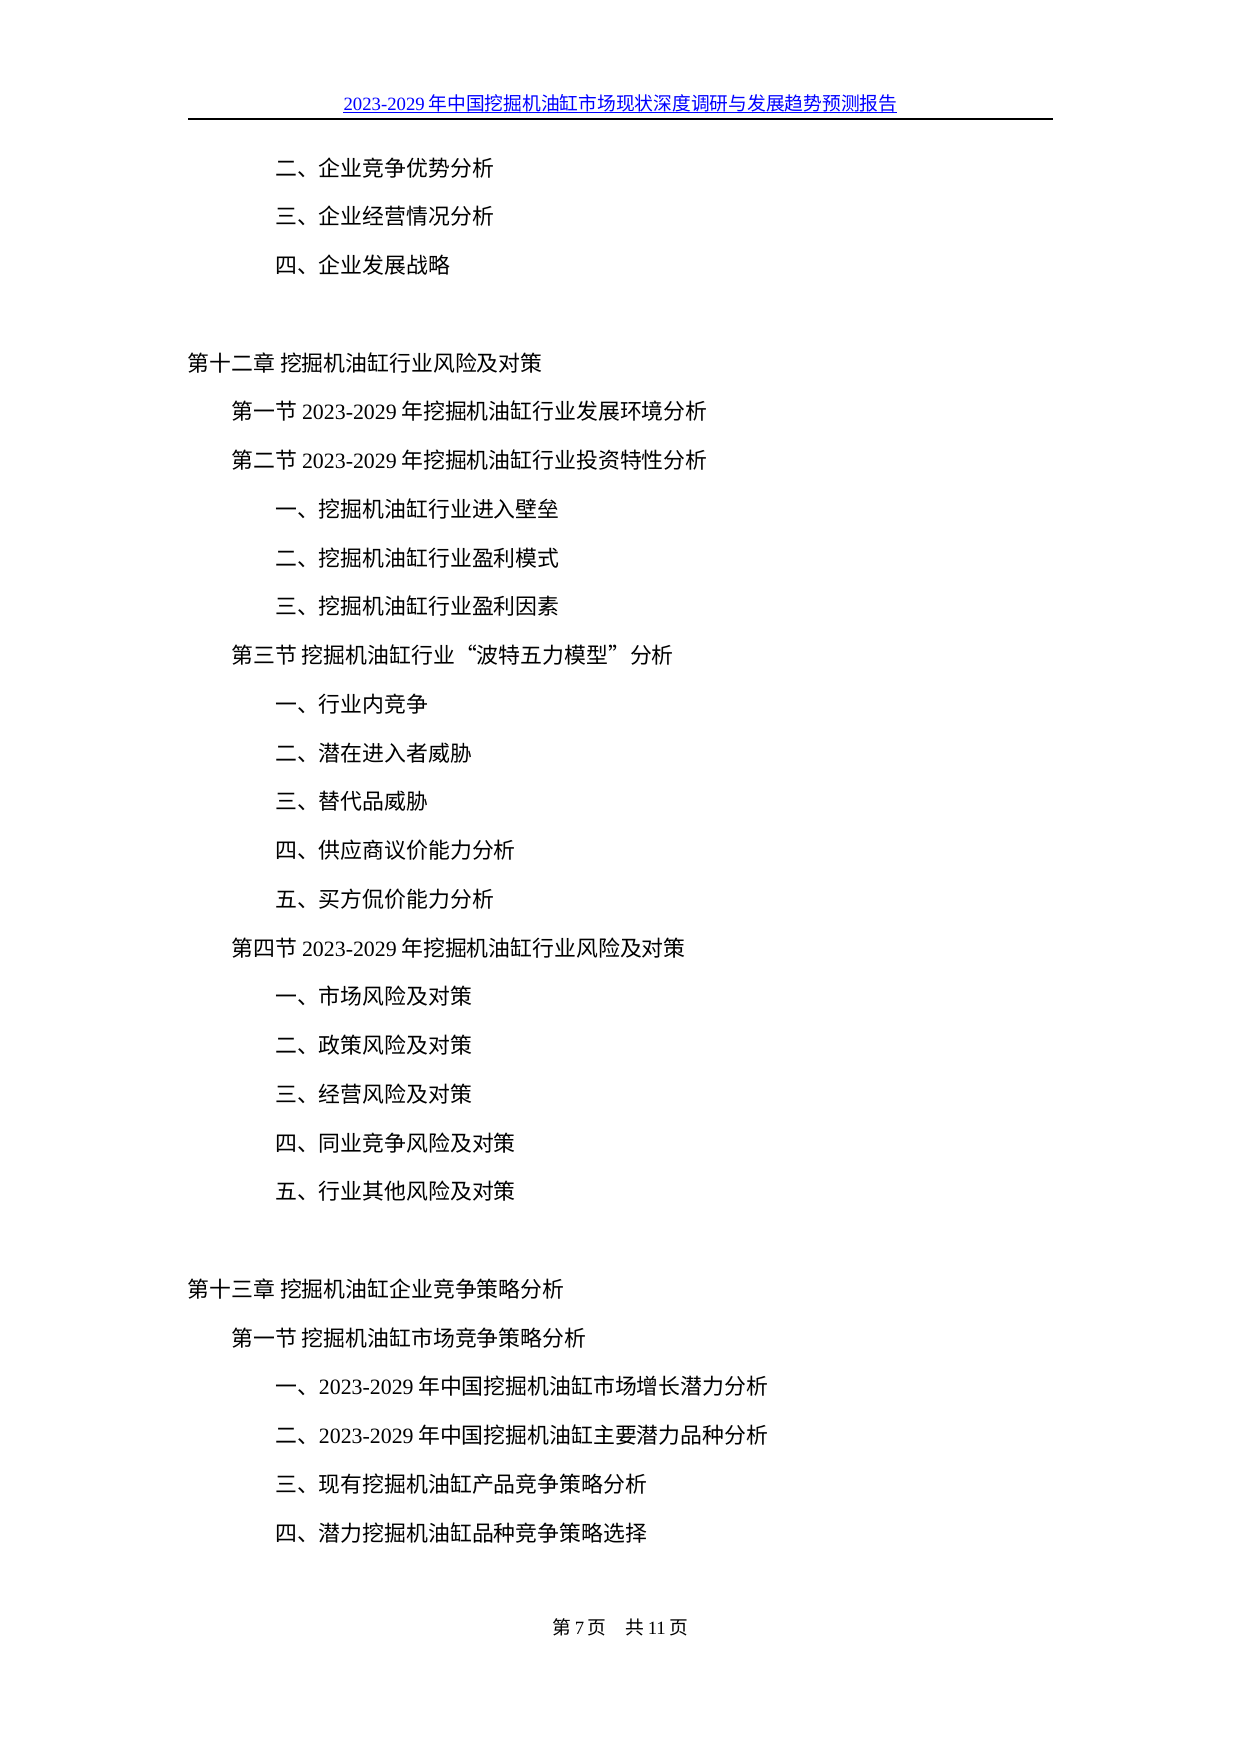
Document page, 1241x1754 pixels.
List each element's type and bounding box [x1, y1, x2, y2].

text [187, 150, 1053, 1548]
